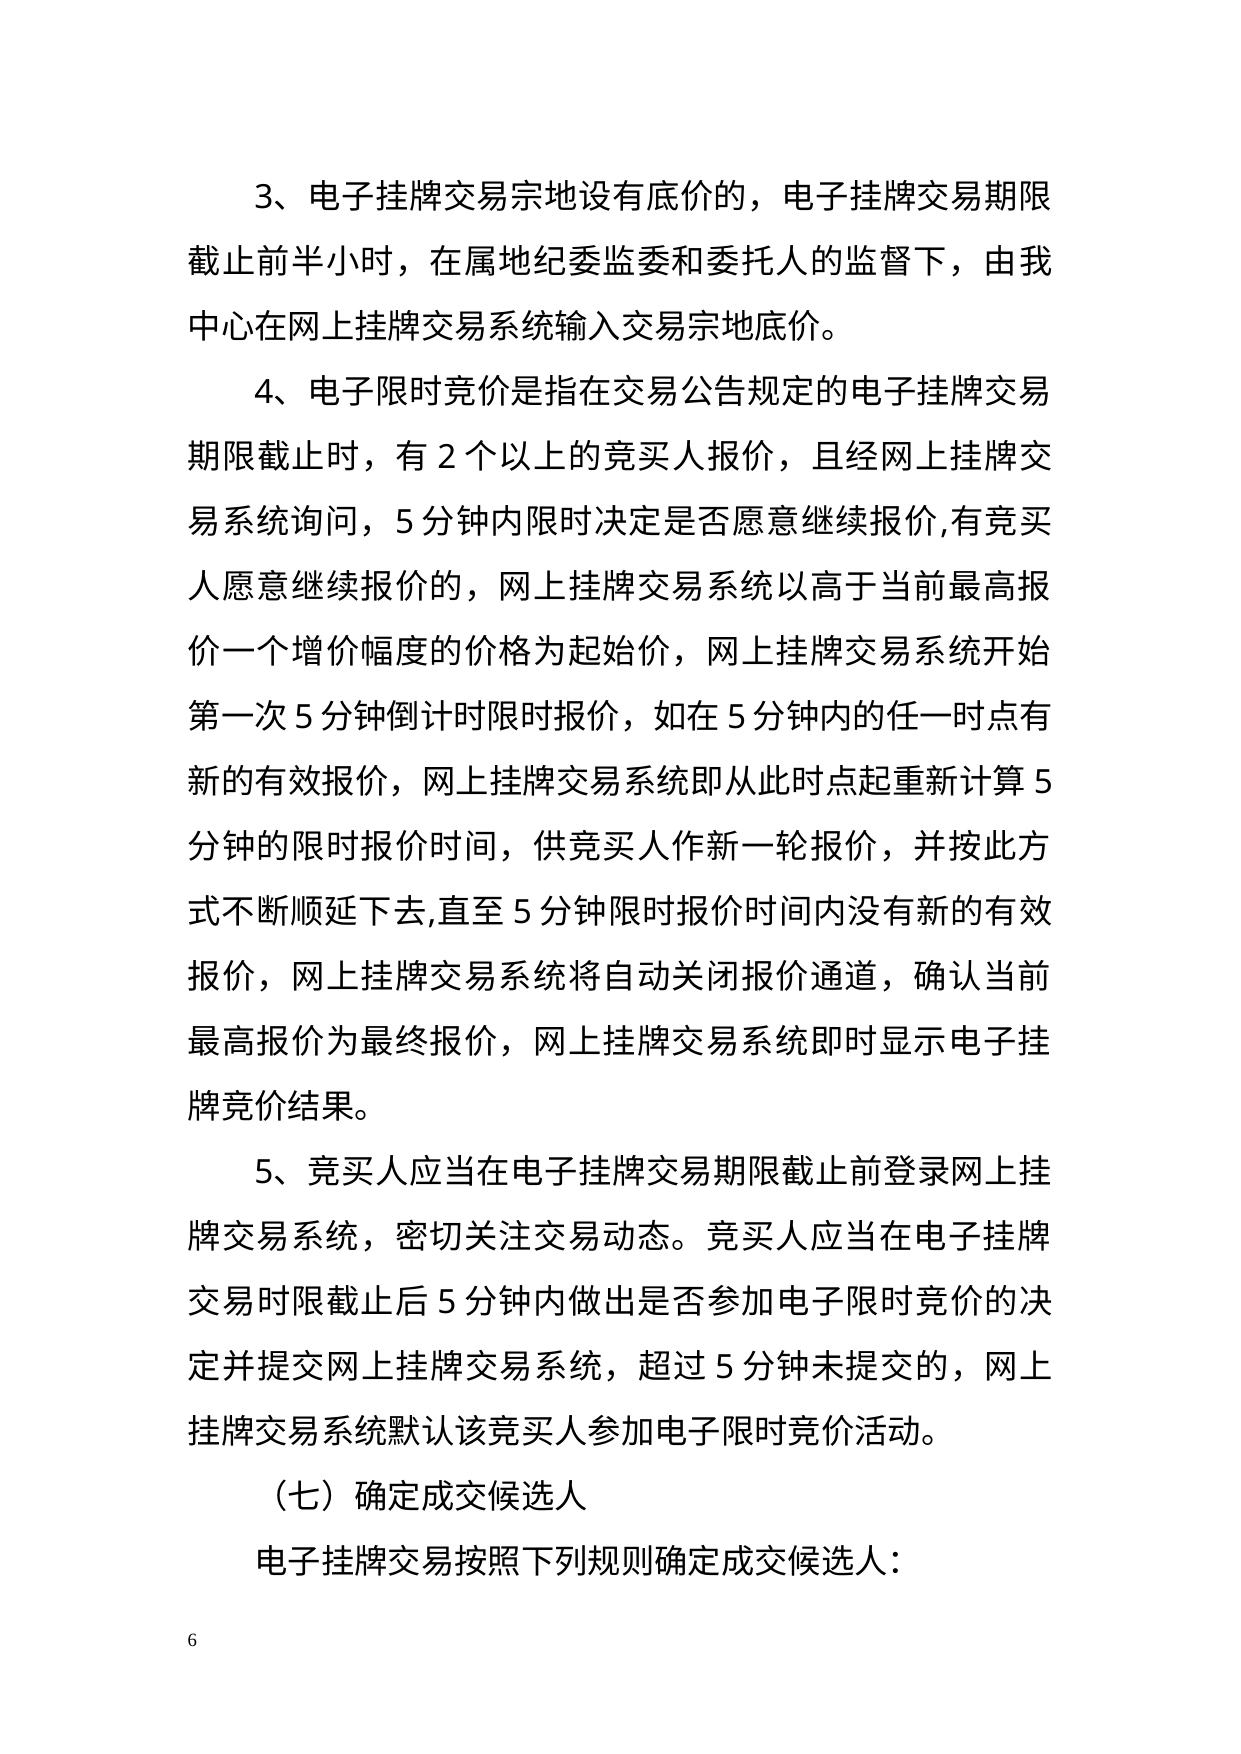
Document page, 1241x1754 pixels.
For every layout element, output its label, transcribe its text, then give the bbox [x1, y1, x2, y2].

text 4、电子限时竞价是指在交易公告规定的电子挂牌交易期限截止时，有2个以上的竞买人报价，且经网上挂牌交易系统询问，5分钟内限时决定是否愿意继续报价,有竞买人愿意继续报价的，网上挂牌交易系统以高于当前最高报价一个增价幅度的价格为起始价，网上挂牌交易系统开始第一次5分钟倒计时限时报价，如在5分钟内的任一时点有新的有效报价，网上挂牌交易系统即从此时点起重新计算5分钟的限时报价时间，供竞买人作新一轮报价，并按此方式不断顺延下去,直至5分钟限时报价时间内没有新的有效报价，网上挂牌交易系统将自动关闭报价通道，确认当前最高报价为最终报价，网上挂牌交易系统即时显示电子挂牌竞价结果。 [187, 357, 1053, 1137]
text 电子挂牌交易按照下列规则确定成交候选人： [187, 1527, 1053, 1592]
text （七）确定成交候选人 [187, 1462, 1053, 1527]
text 3、电子挂牌交易宗地设有底价的，电子挂牌交易期限截止前半小时，在属地纪委监委和委托人的监督下，由我中心在网上挂牌交易系统输入交易宗地底价。 [187, 162, 1053, 357]
text 5、竞买人应当在电子挂牌交易期限截止前登录网上挂牌交易系统，密切关注交易动态。竞买人应当在电子挂牌交易时限截止后5分钟内做出是否参加电子限时竞价的决定并提交网上挂牌交易系统，超过5分钟未提交的，网上挂牌交易系统默认该竞买人参加电子限时竞价活动。 [187, 1137, 1053, 1462]
